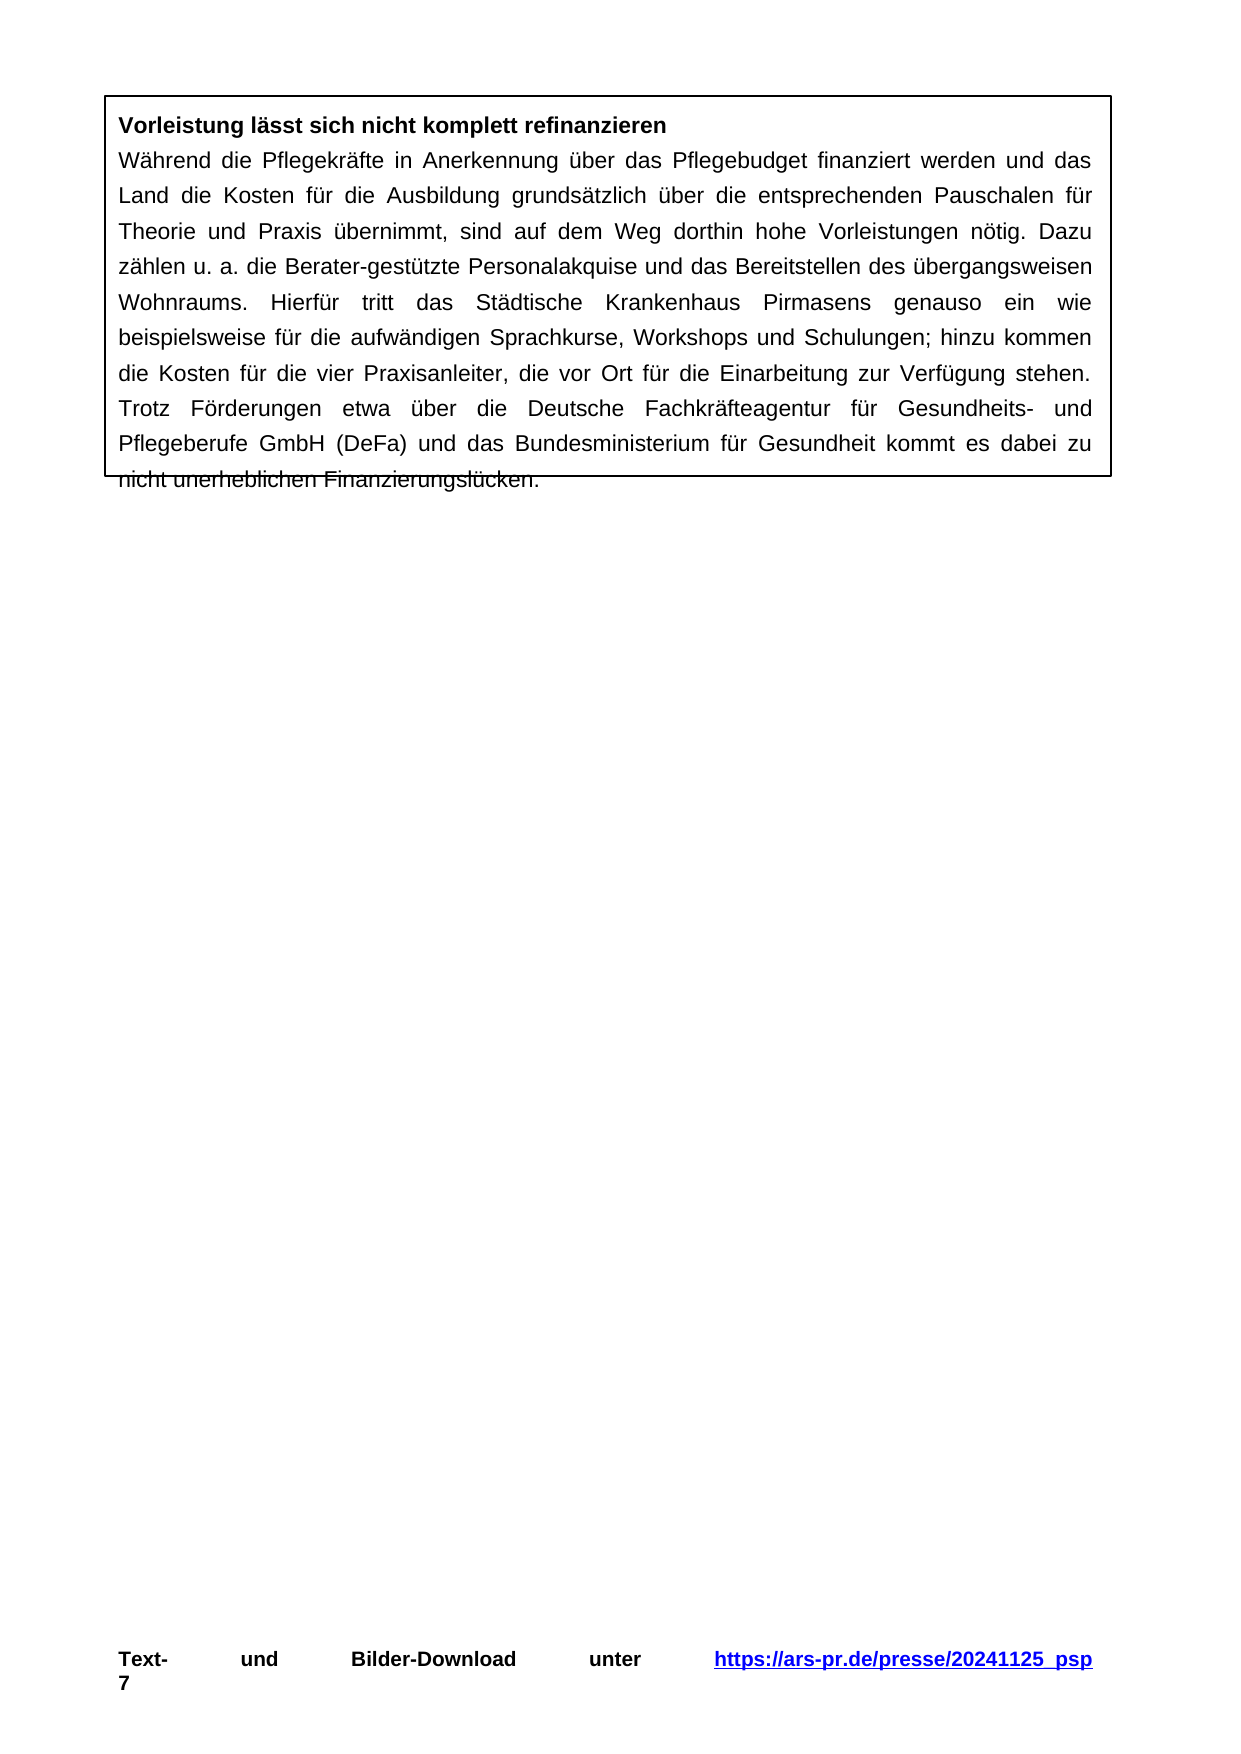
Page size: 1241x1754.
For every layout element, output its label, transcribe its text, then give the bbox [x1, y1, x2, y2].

text Vorleistung lässt sich nicht komplett refinanzieren [118, 102, 1092, 138]
text Während die Pflegekräfte in Anerkennung über das Pflegebudget finanziert werden und das Land die Kosten für die Ausbildung grundsätzlich über die entsprechenden Pauschalen für Theorie und Praxis übernimmt, sind auf dem Weg dorthin hohe Vorleistungen nötig. Dazu zählen u. a. die Berater-gestützte Personalakquise und das Bereitstellen des übergangsweisen Wohnraums. Hierfür tritt das Städtische Krankenhaus Pirmasens genauso ein wie beispielsweise für die aufwändigen Sprachkurse, Workshops und Schulungen; hinzu kommen die Kosten für die vier Praxisanleiter, die vor Ort für die Einarbeitung zur Verfügung stehen. Trotz Förderungen etwa über die Deutsche Fachkräfteagentur für Gesundheits- und Pflegeberufe GmbH (DeFa) und das Bundesministerium für Gesundheit kommt es dabei zu nicht unerheblichen Finanzierungslücken. [118, 138, 1092, 475]
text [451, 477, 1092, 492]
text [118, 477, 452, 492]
